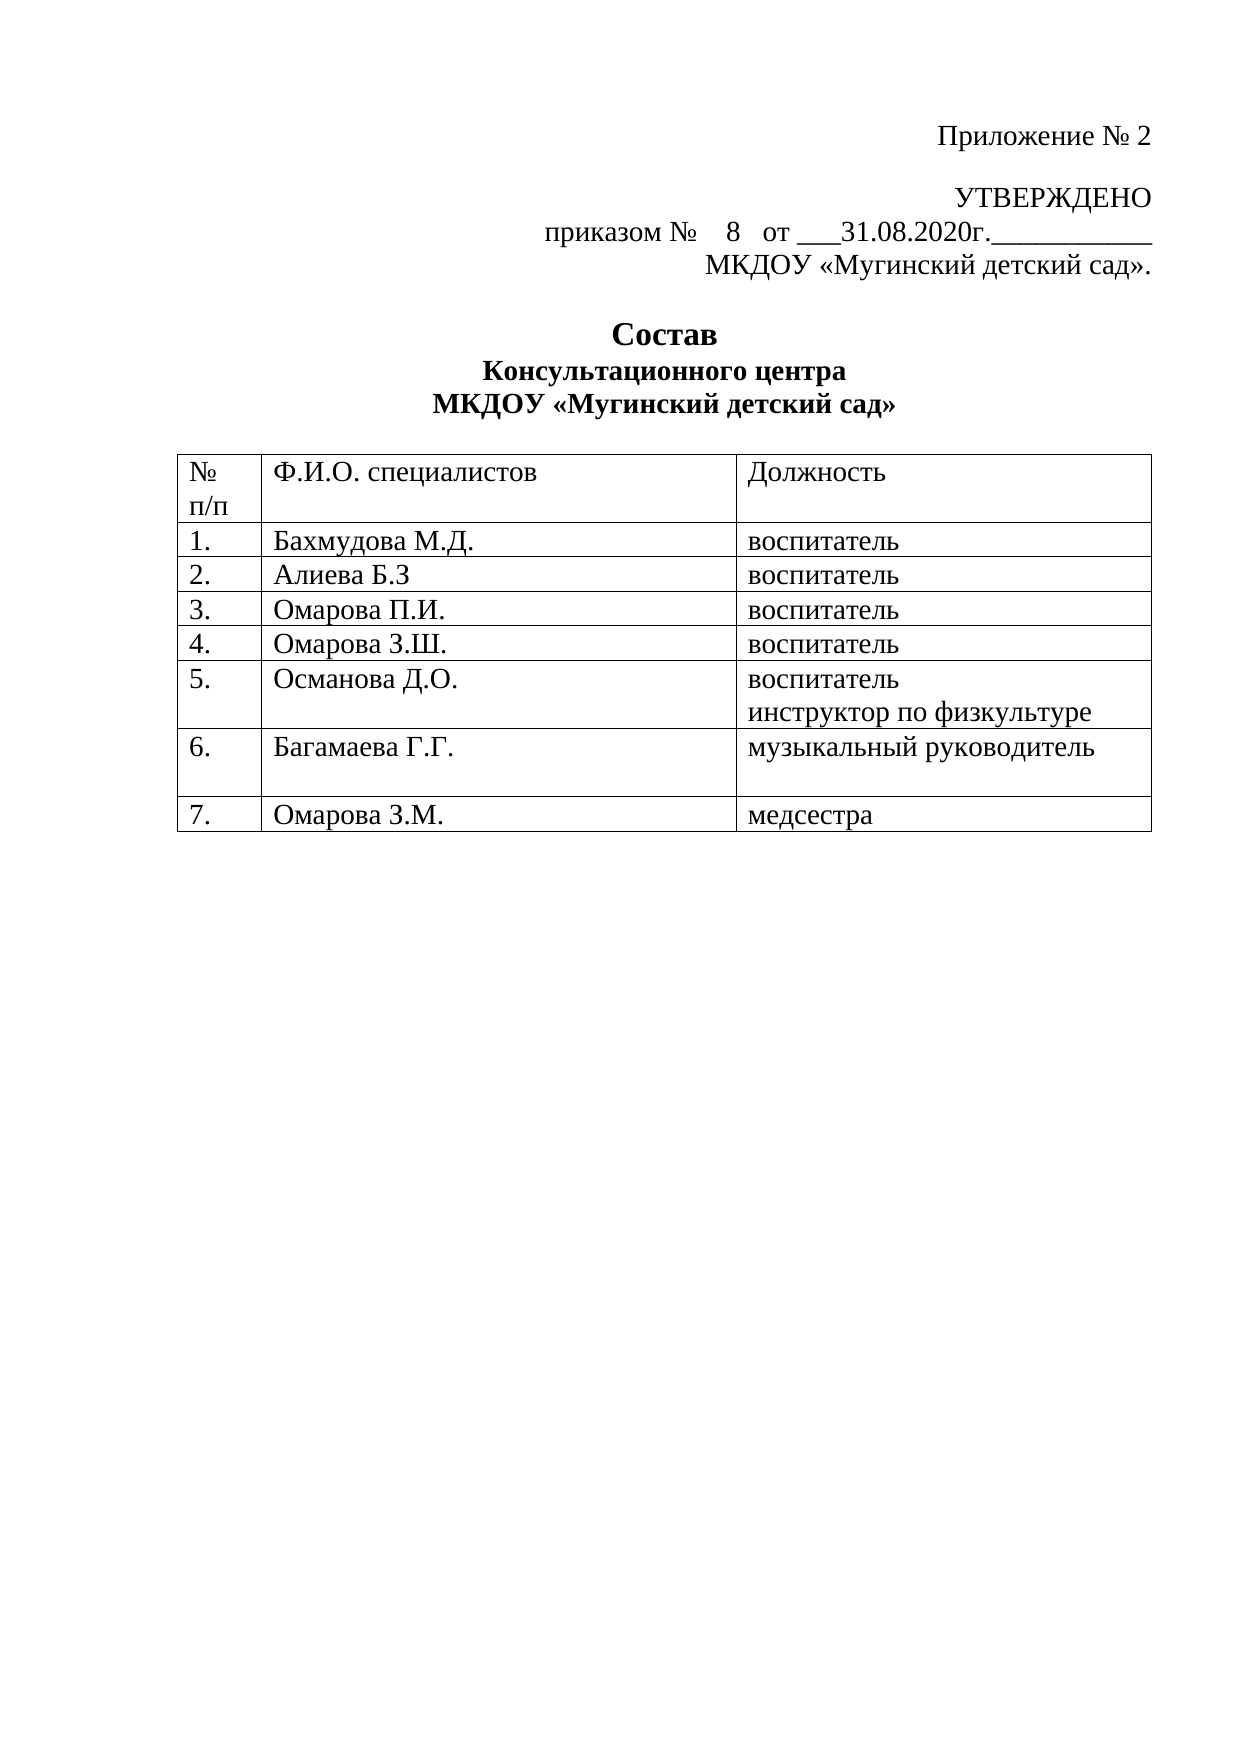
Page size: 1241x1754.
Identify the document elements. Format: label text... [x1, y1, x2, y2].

table_cell 1. [178, 523, 261, 556]
text МКДОУ «Мугинский детский сад». [177, 247, 1152, 281]
table_cell 2. [178, 557, 261, 591]
table_cell Алиева Б.З [262, 557, 736, 591]
table_cell 3. [178, 592, 261, 625]
table_header Ф.И.О. специалистов [262, 455, 736, 522]
table_cell музыкальный руководитель [737, 729, 1151, 796]
table_cell Омарова З.Ш. [262, 626, 736, 660]
table_header Должность [737, 455, 1151, 522]
table_cell 5. [178, 661, 261, 728]
table_cell 4. [178, 626, 261, 660]
text приказом № 8 от ___31.08.2020г.___________ [177, 214, 1152, 247]
text УТВЕРЖДЕНО [177, 180, 1152, 214]
text Состав [177, 314, 1152, 353]
table_cell воспитатель [737, 523, 1151, 556]
table_cell воспитатель [737, 557, 1151, 591]
table_cell медсестра [737, 797, 1151, 831]
table_cell Османова Д.О. [262, 661, 736, 728]
table_cell Бахмудова М.Д. [262, 523, 736, 556]
table_cell воспитатель [737, 592, 1151, 625]
table_cell 7. [178, 797, 261, 831]
table_cell Багамаева Г.Г. [262, 729, 736, 796]
table_cell Омарова П.И. [262, 592, 736, 625]
text МКДОУ «Мугинский детский сад» [177, 386, 1152, 420]
table_header № п/п [178, 455, 261, 522]
table_cell Омарова З.М. [262, 797, 736, 831]
table_cell воспитатель инструктор по физкультуре [737, 661, 1151, 728]
text Приложение № 2 [177, 118, 1152, 152]
table_cell 6. [178, 729, 261, 796]
table_cell воспитатель [737, 626, 1151, 660]
text Консультационного центра [177, 353, 1152, 386]
